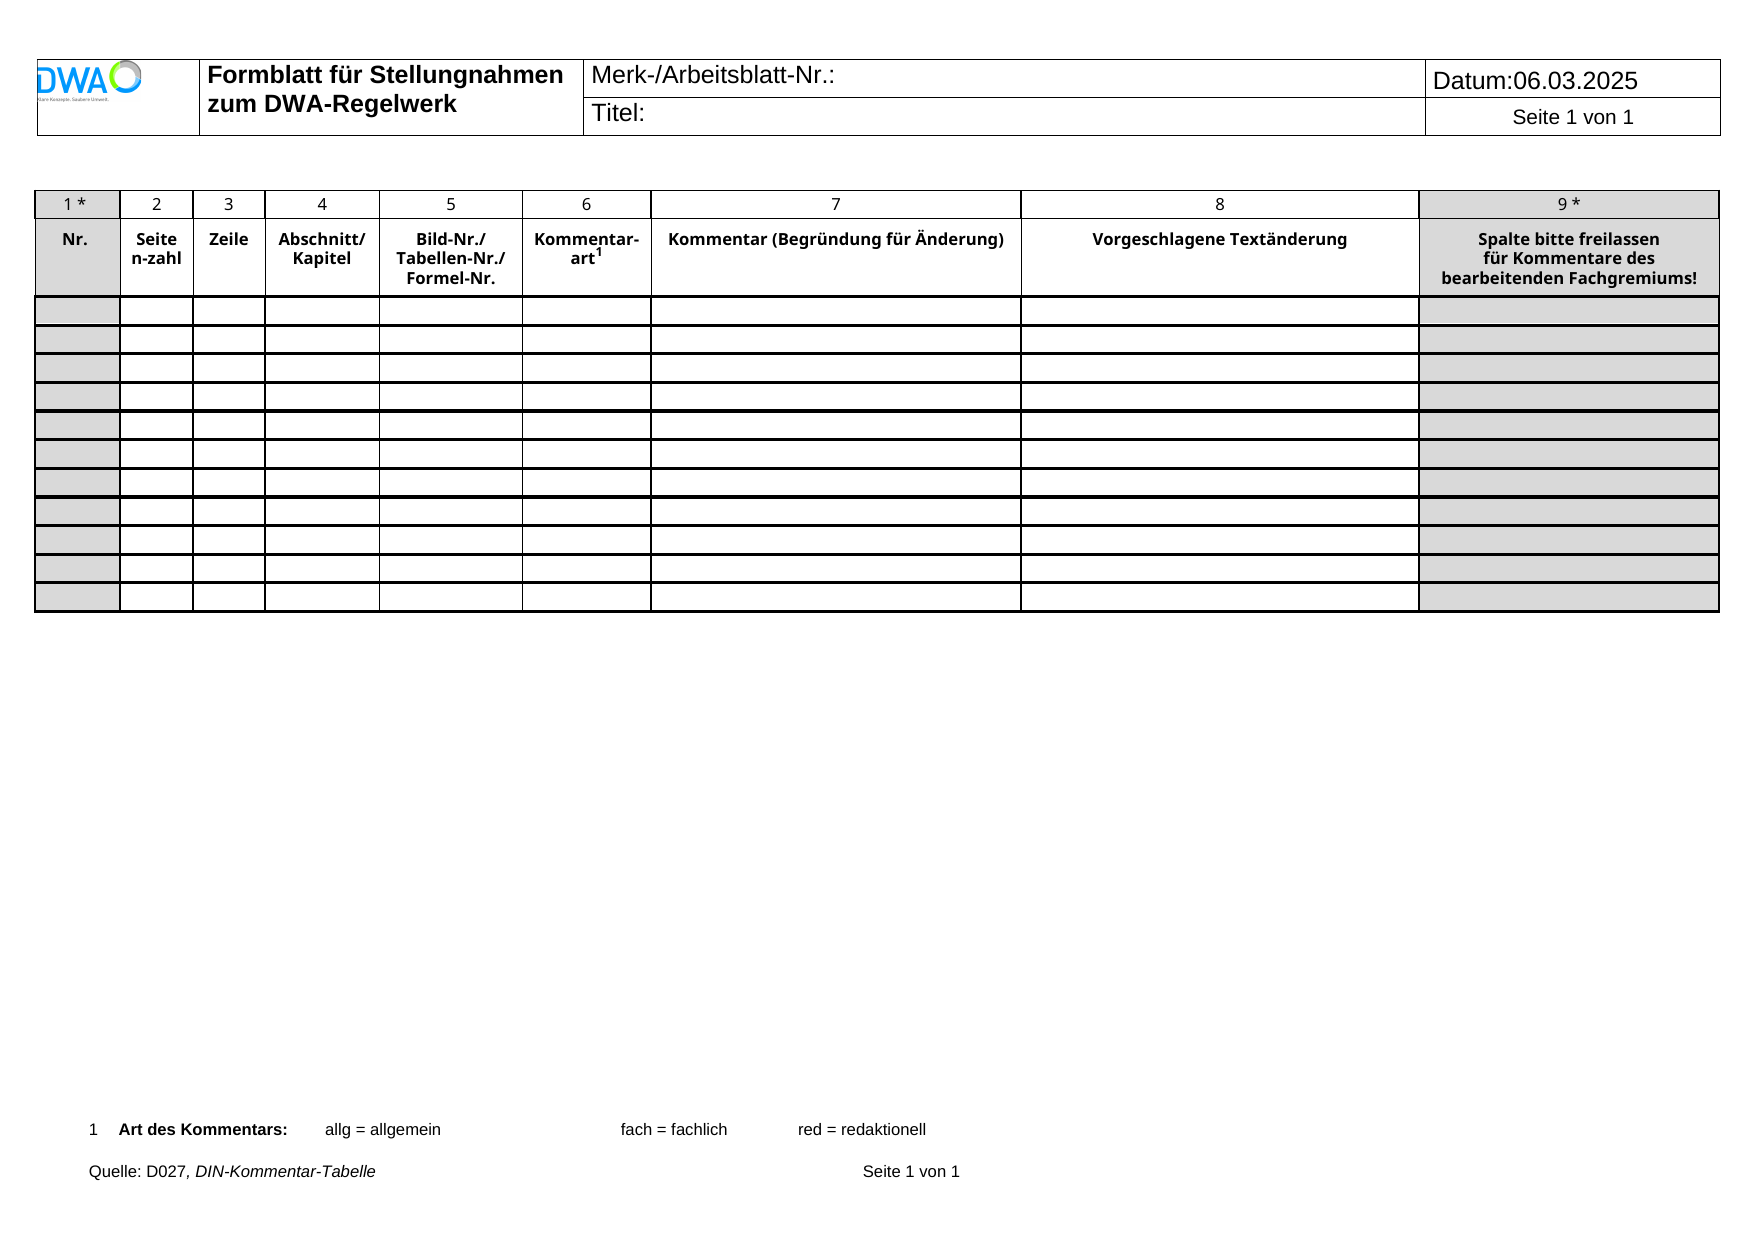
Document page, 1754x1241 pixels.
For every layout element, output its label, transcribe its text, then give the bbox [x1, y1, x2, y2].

table_cell [1420, 327, 1718, 352]
table_cell Vorgeschlagene Textänderung [1022, 219, 1419, 295]
table_cell [194, 470, 264, 495]
table_cell [1022, 384, 1418, 409]
table_cell [36, 384, 119, 409]
table_cell [1022, 556, 1418, 581]
table_cell [380, 355, 522, 381]
table_cell [380, 499, 522, 524]
table_cell [523, 441, 650, 467]
table_cell [652, 441, 1020, 467]
table_cell [652, 355, 1020, 381]
table_cell [1420, 584, 1718, 610]
table_cell [380, 298, 522, 323]
table_cell Seiten-zahl [121, 219, 193, 295]
table_header 7 [652, 191, 1020, 218]
table_cell [121, 355, 192, 381]
table_cell [121, 499, 192, 524]
table_cell [36, 441, 119, 467]
table_cell [121, 298, 192, 323]
table_cell Zeile [194, 219, 265, 295]
table_cell [1420, 527, 1718, 553]
table_cell [266, 527, 379, 553]
table_cell [36, 355, 119, 381]
table_cell [1022, 441, 1418, 467]
table_cell [1420, 556, 1718, 581]
table_cell [266, 556, 379, 581]
table_cell [523, 470, 650, 495]
table_cell [1022, 499, 1418, 524]
table_cell [194, 413, 264, 438]
table_cell [266, 298, 379, 323]
table_cell [36, 527, 119, 553]
table_cell [266, 470, 379, 495]
table_cell [652, 584, 1020, 610]
table_cell [1420, 384, 1718, 409]
table_cell [1420, 413, 1718, 438]
table_cell [194, 527, 264, 553]
table_cell [121, 556, 192, 581]
table_cell [36, 470, 119, 495]
table_cell [523, 584, 650, 610]
table_cell [36, 298, 119, 323]
table_cell [121, 527, 192, 553]
table_cell [266, 327, 379, 352]
table_header 1 * [36, 191, 119, 218]
table_cell [380, 470, 522, 495]
table_cell [121, 413, 192, 438]
table_cell [380, 384, 522, 409]
table_cell [1022, 470, 1418, 495]
table_cell [266, 441, 379, 467]
table_cell [194, 327, 264, 352]
table_cell Abschnitt/ Kapitel [266, 219, 379, 295]
table_header 5 [380, 191, 522, 218]
table_cell [523, 556, 650, 581]
table_cell [523, 327, 650, 352]
table_cell [1420, 499, 1718, 524]
table_cell Kommentar-art1 [523, 219, 651, 295]
table_cell [652, 527, 1020, 553]
table_cell Kommentar (Begründung für Änderung) [652, 219, 1021, 295]
table_cell [194, 384, 264, 409]
table_cell [194, 441, 264, 467]
table_cell Nr. [36, 219, 120, 295]
table_cell [652, 499, 1020, 524]
picture [37, 60, 142, 102]
table_cell [523, 527, 650, 553]
table_cell [1022, 355, 1418, 381]
table_cell [1420, 355, 1718, 381]
table_cell [652, 470, 1020, 495]
table_cell [121, 327, 192, 352]
table_cell Spalte bitte freilassen für Kommentare des bearbeitenden Fachgremiums! [1420, 219, 1719, 295]
table_cell [266, 384, 379, 409]
table_cell [266, 499, 379, 524]
table_header 8 [1022, 191, 1418, 218]
table_cell [1420, 441, 1718, 467]
table_cell [523, 355, 650, 381]
table_cell [380, 413, 522, 438]
table_header 3 [194, 191, 264, 218]
table_header 6 [523, 191, 650, 218]
table_cell [380, 584, 522, 610]
table_cell [652, 384, 1020, 409]
table_cell [36, 327, 119, 352]
table_cell [1022, 584, 1418, 610]
table_cell [266, 355, 379, 381]
table_cell [380, 327, 522, 352]
table_cell [121, 384, 192, 409]
table_cell [1022, 298, 1418, 323]
table_cell [266, 413, 379, 438]
table_cell [1022, 413, 1418, 438]
table_cell [523, 298, 650, 323]
table_cell [194, 298, 264, 323]
table_cell [1420, 298, 1718, 323]
table_cell [523, 384, 650, 409]
table_cell [194, 355, 264, 381]
table_cell [1420, 470, 1718, 495]
table_cell [652, 413, 1020, 438]
table_cell Bild-Nr./ Tabellen-Nr./ Formel-Nr. [380, 219, 522, 295]
table_cell [523, 499, 650, 524]
table_cell [652, 298, 1020, 323]
table_cell [652, 327, 1020, 352]
table_cell [1022, 527, 1418, 553]
table_cell [523, 413, 650, 438]
table_cell [36, 499, 119, 524]
table_cell [380, 527, 522, 553]
table_cell [121, 441, 192, 467]
table_cell [266, 584, 379, 610]
table_header 2 [121, 191, 192, 218]
table_cell [380, 441, 522, 467]
table_cell [1022, 327, 1418, 352]
table_cell [121, 470, 192, 495]
table_header 4 [266, 191, 379, 218]
table_cell [36, 584, 119, 610]
table_cell [36, 556, 119, 581]
table_cell [652, 556, 1020, 581]
table_cell [36, 413, 119, 438]
table_cell [194, 499, 264, 524]
table_cell [194, 584, 264, 610]
table_cell [380, 556, 522, 581]
table_cell [194, 556, 264, 581]
table_header 9 * [1420, 191, 1718, 218]
table_cell [121, 584, 192, 610]
